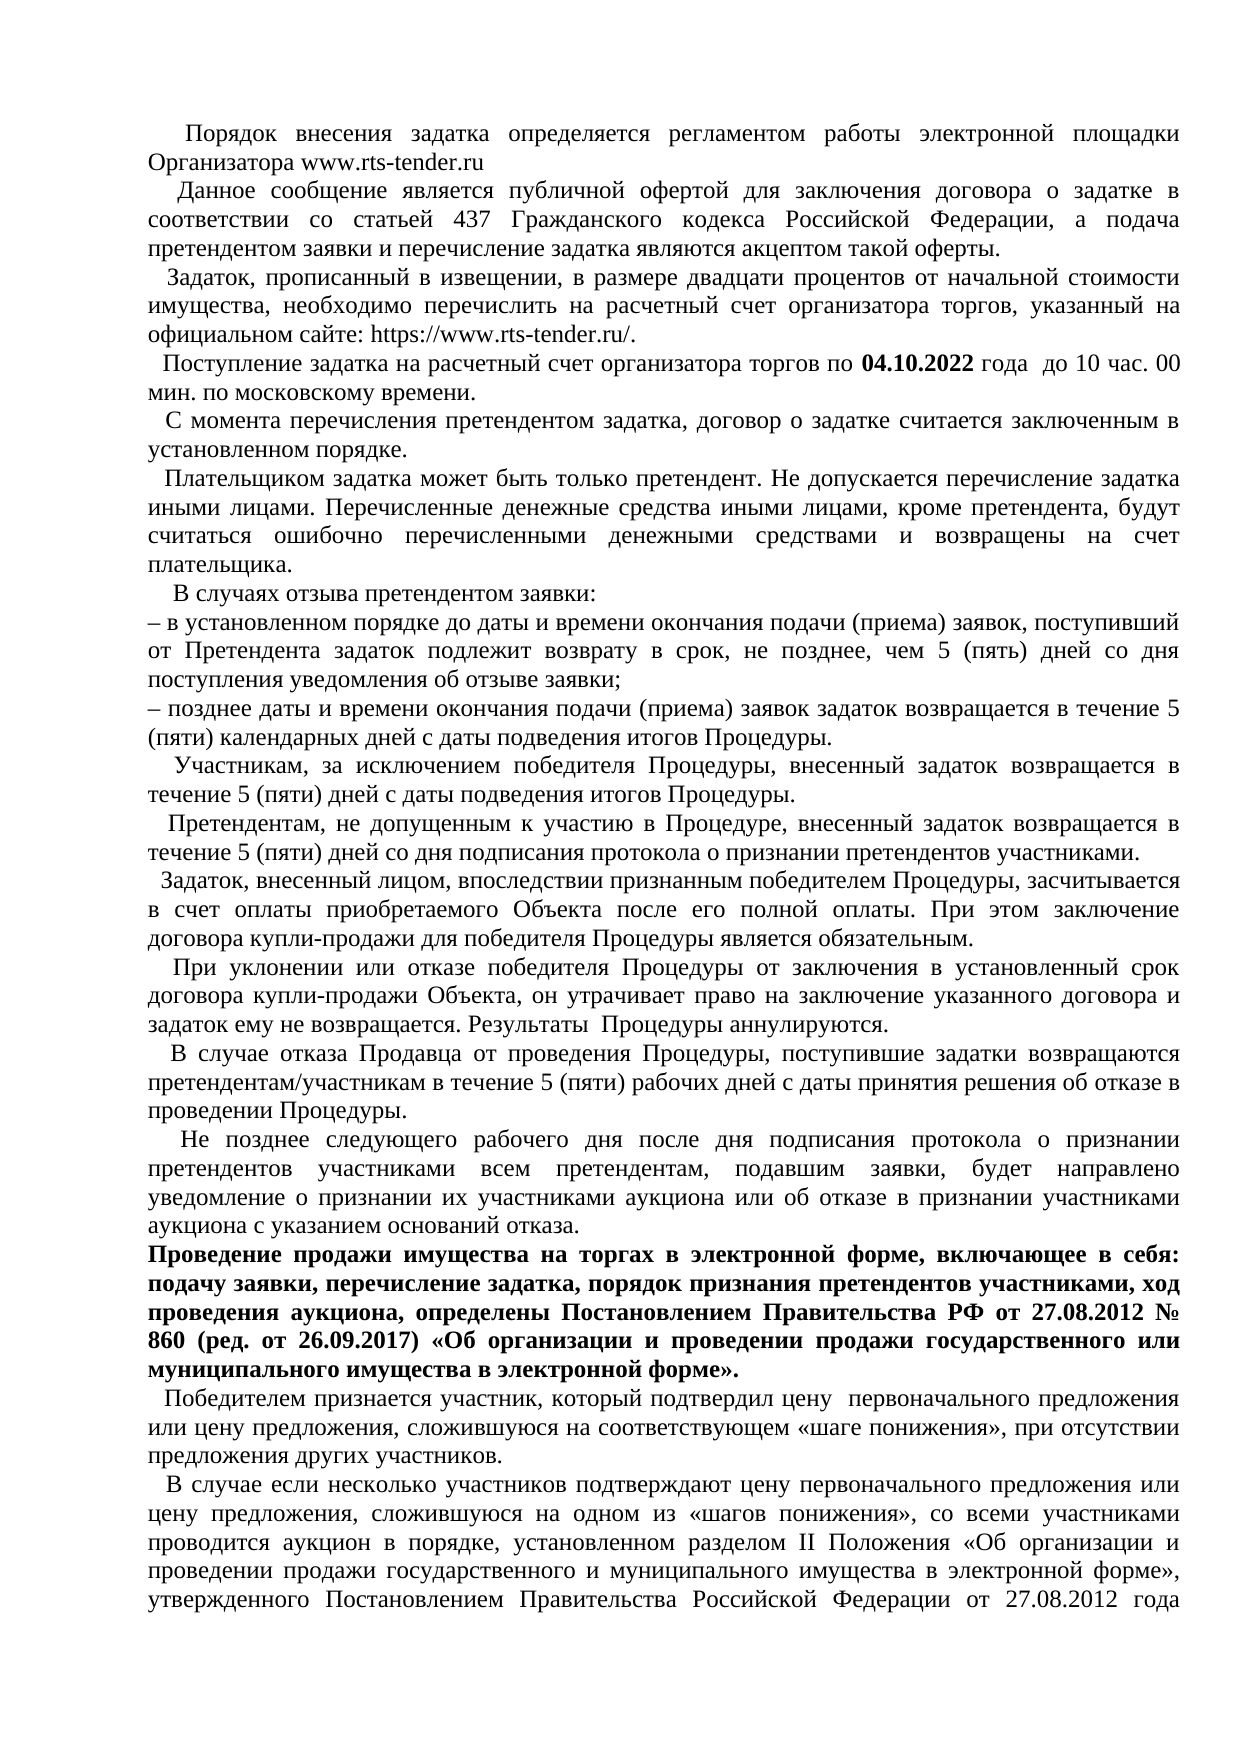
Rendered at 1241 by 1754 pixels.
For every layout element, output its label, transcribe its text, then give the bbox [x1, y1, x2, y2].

text Данное сообщение является публичной офертой для заключения договора о задатке в соответствии со статьей 437 Гражданского кодекса Российской Федерации, а подача претендентом заявки и перечисление задатка являются акцептом такой оферты. [148, 176, 1181, 262]
text Победителем признается участник, который подтвердил цену первоначального предложения или цену предложения, сложившуюся на соответствующем «шаге понижения», при отсутствии предложения других участников. [148, 1383, 1181, 1469]
text – позднее даты и времени окончания подачи (приема) заявок задаток возвращается в течение 5 (пяти) календарных дней с даты подведения итогов Процедуры. [148, 693, 1181, 751]
text При уклонении или отказе победителя Процедуры от заключения в установленный срок договора купли-продажи Объекта, он утрачивает право на заключение указанного договора и задаток ему не возвращается. Результаты Процедуры аннулируются. [148, 952, 1181, 1038]
text Претендентам, не допущенным к участию в Процедуре, внесенный задаток возвращается в течение 5 (пяти) дней со дня подписания протокола о признании претендентов участниками. [148, 808, 1181, 866]
text Участникам, за исключением победителя Процедуры, внесенный задаток возвращается в течение 5 (пяти) дней с даты подведения итогов Процедуры. [148, 751, 1181, 808]
text Задаток, прописанный в извещении, в размере двадцати процентов от начальной стоимости имущества, необходимо перечислить на расчетный счет организатора торгов, указанный на официальном сайте: https://www.rts-tender.ru/. [148, 262, 1181, 348]
text В случае отказа Продавца от проведения Процедуры, поступившие задатки возвращаются претендентам/участникам в течение 5 (пяти) рабочих дней с даты принятия решения об отказе в проведении Процедуры. [148, 1038, 1181, 1124]
text – в установленном порядке до даты и времени окончания подачи (приема) заявок, поступивший от Претендента задаток подлежит возврату в срок, не позднее, чем 5 (пять) дней со дня поступления уведомления об отзыве заявки; [148, 607, 1181, 693]
text Плательщиком задатка может быть только претендент. Не допускается перечисление задатка иными лицами. Перечисленные денежные средства иными лицами, кроме претендента, будут считаться ошибочно перечисленными денежными средствами и возвращены на счет плательщика. [148, 463, 1181, 578]
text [148, 1469, 1181, 1613]
text Поступление задатка на расчетный счет организатора торгов по 04.10.2022 года до 10 час. 00 мин. по московскому времени. [148, 348, 1181, 406]
text Проведение продажи имущества на торгах в электронной форме, включающее в себя: подачу заявки, перечисление задатка, порядок признания претендентов участниками, ход проведения аукциона, определены Постановлением Правительства РФ от 27.08.2012 № 860 (ред. от 26.09.2017) «Об организации и проведении продажи государственного или муниципального имущества в электронной форме». [148, 1239, 1181, 1383]
text С момента перечисления претендентом задатка, договор о задатке считается заключенным в установленном порядке. [148, 406, 1181, 463]
text В случаях отзыва претендентом заявки: [148, 578, 1181, 607]
text Порядок внесения задатка определяется регламентом работы электронной площадки Организатора www.rts-tender.ru [148, 118, 1181, 176]
text Задаток, внесенный лицом, впоследствии признанным победителем Процедуры, засчитывается в счет оплаты приобретаемого Объекта после его полной оплаты. При этом заключение договора купли-продажи для победителя Процедуры является обязательным. [148, 866, 1181, 952]
text Не позднее следующего рабочего дня после дня подписания протокола о признании претендентов участниками всем претендентам, подавшим заявки, будет направлено уведомление о признании их участниками аукциона или об отказе в признании участниками аукциона с указанием оснований отказа. [148, 1124, 1181, 1239]
